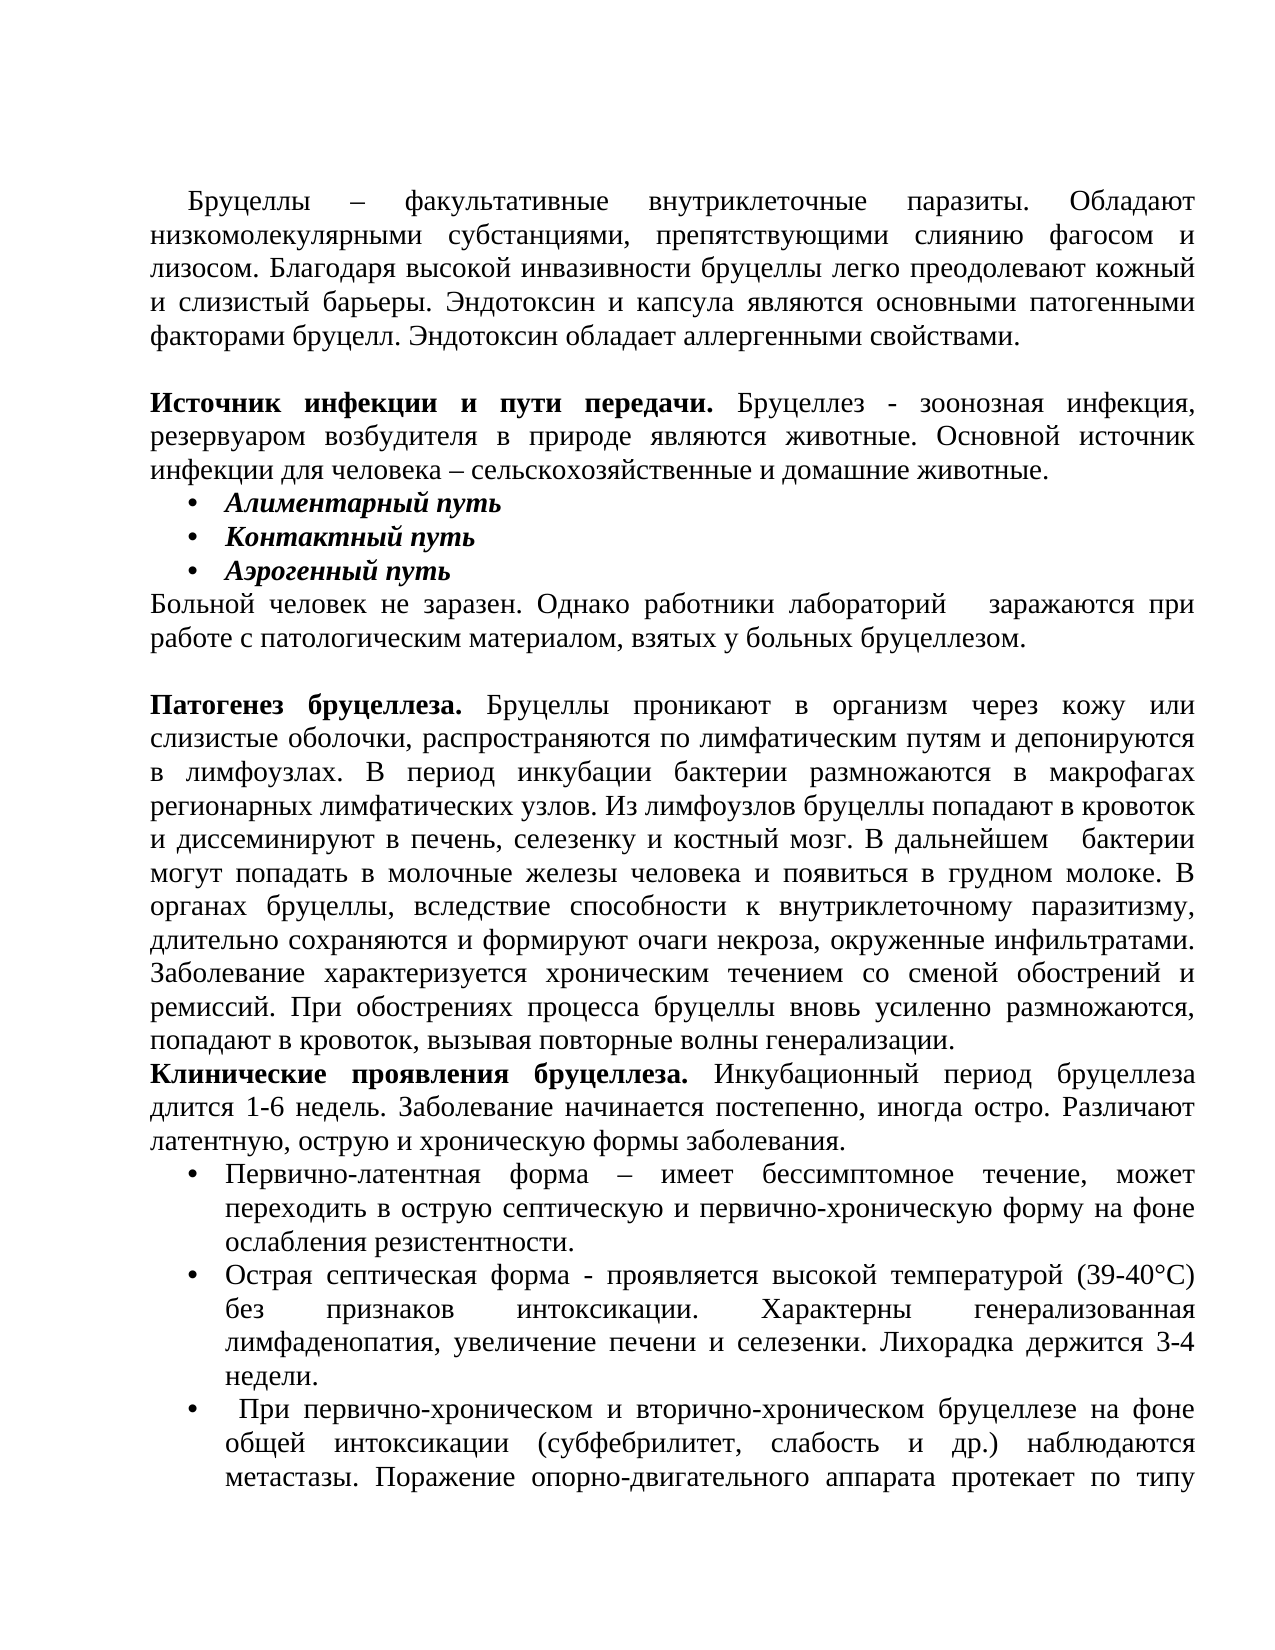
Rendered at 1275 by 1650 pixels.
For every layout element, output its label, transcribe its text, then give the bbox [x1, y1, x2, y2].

list Контактный путь [187, 519, 1196, 553]
list Первично-латентная форма – имеет бессимптомное течение, может переходить в острую септическую и первично-хроническую форму на фоне ослабления резистентности. [187, 1157, 1196, 1257]
list Острая септическая форма - проявляется высокой температурой (39-40°С) без признаков интоксикации. Характерны генерализованная лимфаденопатия, увеличение печени и селезенки. Лихорадка держится 3-4 недели. [187, 1257, 1196, 1392]
text Бруцеллы – факультативные внутриклеточные паразиты. Обладают низкомолекулярными субстанциями, препятствующими слиянию фагосом и лизосом. Благодаря высокой инвазивности бруцеллы легко преодолевают кожный и слизистый барьеры. Эндотоксин и капсула являются основными патогенными факторами бруцелл. Эндотоксин обладает аллергенными свойствами. [150, 183, 1196, 351]
list Алиментарный путь [187, 485, 1196, 519]
list Аэрогенный путь [187, 553, 1196, 586]
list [187, 1392, 1196, 1492]
text Клинические проявления бруцеллеза. Инкубационный период бруцеллеза длится 1-6 недель. Заболевание начинается постепенно, иногда остро. Различают латентную, острую и хроническую формы заболевания. [150, 1056, 1196, 1157]
text Патогенез бруцеллеза. Бруцеллы проникают в организм через кожу или слизистые оболочки, распространяются по лимфатическим путям и депонируются в лимфоузлах. В период инкубации бактерии размножаются в макрофагах регионарных лимфатических узлов. Из лимфоузлов бруцеллы попадают в кровоток и диссеминируют в печень, селезенку и костный мозг. В дальнейшем бактерии могут попадать в молочные железы человека и появиться в грудном молоке. В органах бруцеллы, вследствие способности к внутриклеточному паразитизму, длительно сохраняются и формируют очаги некроза, окруженные инфильтратами. Заболевание характеризуется хроническим течением со сменой обострений и ремиссий. При обострениях процесса бруцеллы вновь усиленно размножаются, попадают в кровоток, вызывая повторные волны генерализации. [150, 687, 1196, 1056]
text Больной человек не заразен. Однако работники лабораторий заражаются при работе с патологическим материалом, взятых у больных бруцеллезом. [150, 586, 1196, 653]
text Источник инфекции и пути передачи. Бруцеллез - зоонозная инфекция, резервуаром возбудителя в природе являются животные. Основной источник инфекции для человека – сельскохозяйственные и домашние животные. [150, 385, 1196, 485]
